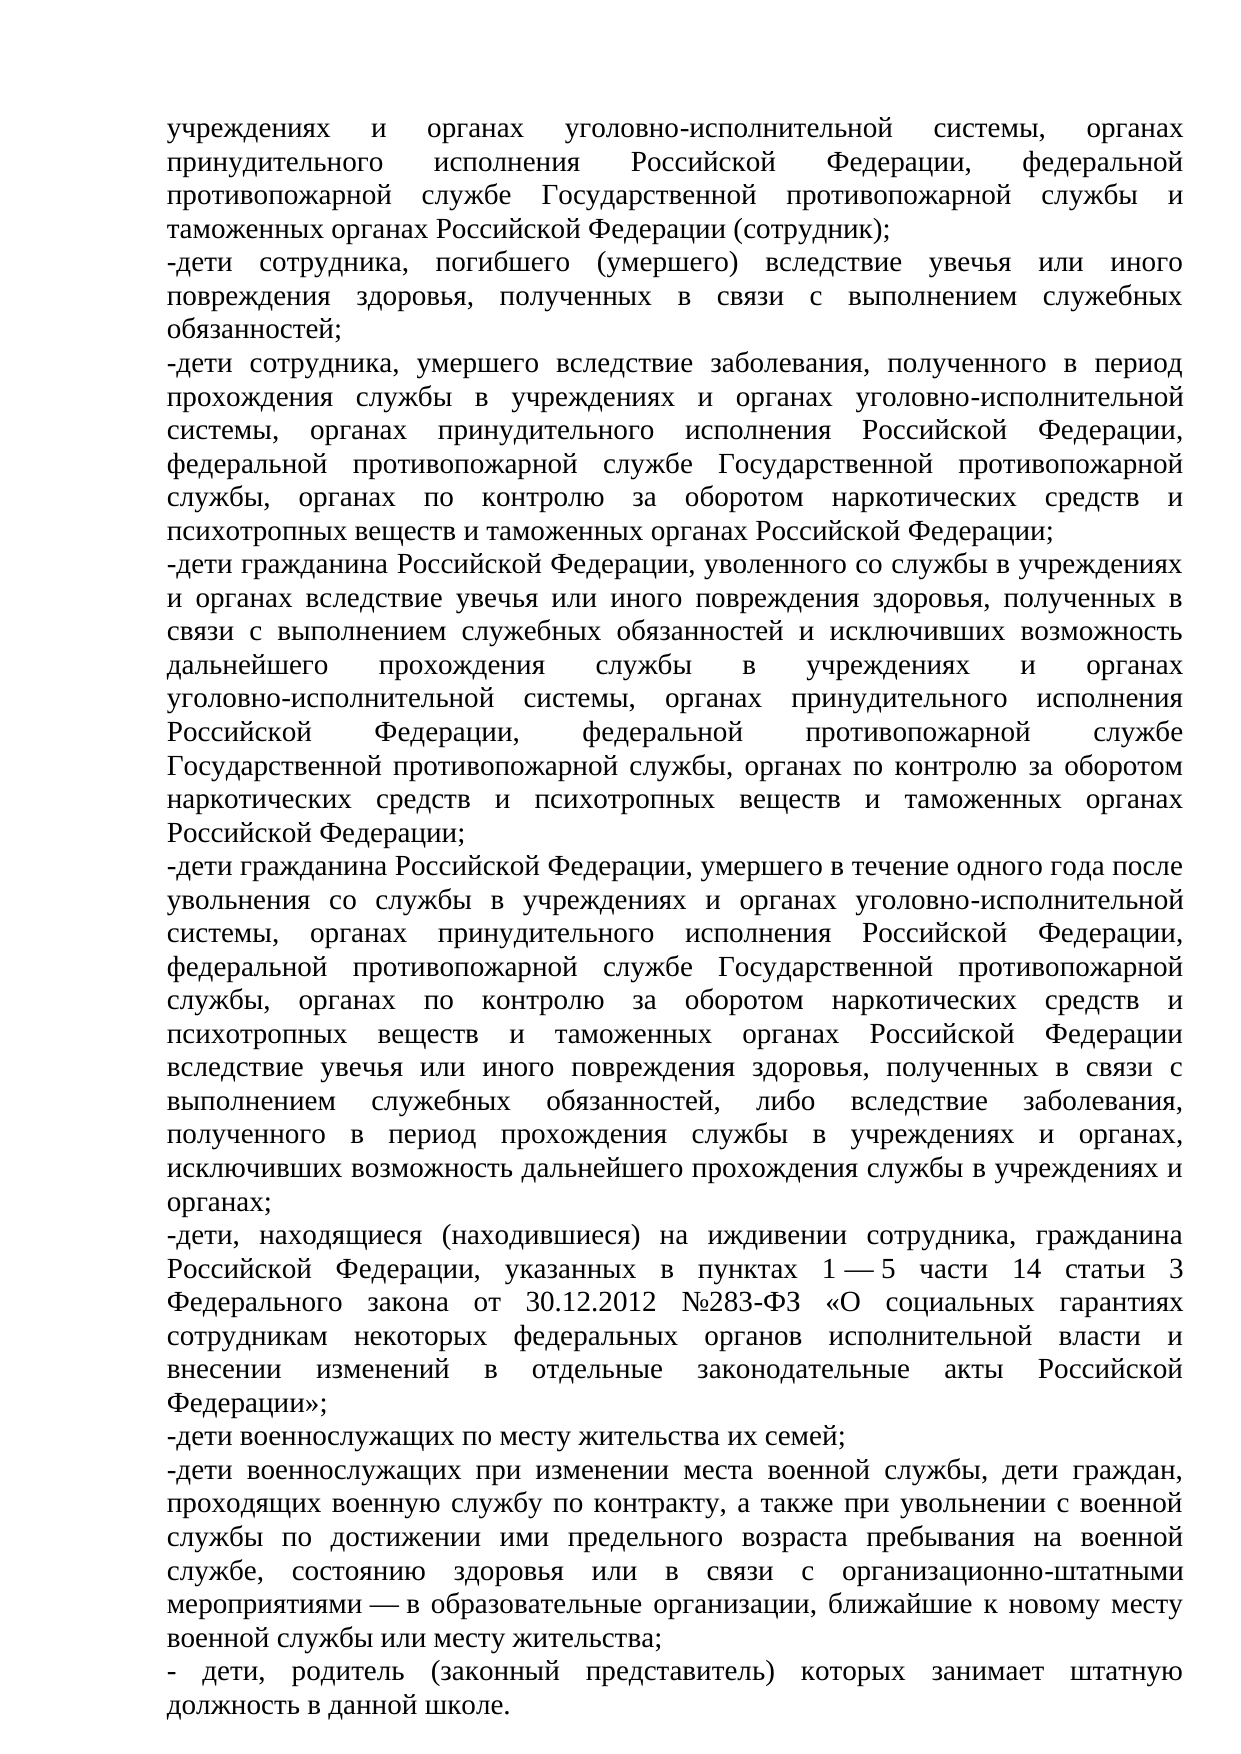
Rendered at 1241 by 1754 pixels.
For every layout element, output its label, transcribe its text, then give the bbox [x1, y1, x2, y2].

text -дети гражданина Российской Федерации, уволенного со службы в учреждениях и органах вследствие увечья или иного повреждения здоровья, полученных в связи с выполнением служебных обязанностей и исключивших возможность дальнейшего прохождения службы в учреждениях и органах уголовно-исполнительной системы, органах принудительного исполнения Российской Федерации, федеральной противопожарной службе Государственной противопожарной службы, органах по контролю за оборотом наркотических средств и психотропных веществ и таможенных органах Российской Федерации; [167, 546, 1184, 848]
text -дети военнослужащих по месту жительства их семей; [167, 1418, 1184, 1452]
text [167, 110, 1184, 244]
text -дети сотрудника, погибшего (умершего) вследствие увечья или иного повреждения здоровья, полученных в связи с выполнением служебных обязанностей; [167, 244, 1184, 345]
text -дети военнослужащих при изменении места военной службы, дети граждан, проходящих военную службу по контракту, а также при увольнении с военной службы по достижении ими предельного возраста пребывания на военной службе, состоянию здоровья или в связи с организационно-штатными мероприятиями — в образовательные организации, ближайшие к новому месту военной службы или месту жительства; [167, 1452, 1184, 1653]
text -дети сотрудника, умершего вследствие заболевания, полученного в период прохождения службы в учреждениях и органах уголовно-исполнительной системы, органах принудительного исполнения Российской Федерации, федеральной противопожарной службе Государственной противопожарной службы, органах по контролю за оборотом наркотических средств и психотропных веществ и таможенных органах Российской Федерации; [167, 345, 1184, 546]
text - дети, родитель (законный представитель) которых занимает штатную должность в данной школе. [167, 1653, 1184, 1720]
text -дети, находящиеся (находившиеся) на иждивении сотрудника, гражданина Российской Федерации, указанных в пунктах 1 — 5 части 14 статьи 3 Федерального закона от 30.12.2012 №283-ФЗ «О социальных гарантиях сотрудникам некоторых федеральных органов исполнительной власти и внесении изменений в отдельные законодательные акты Российской Федерации»; [167, 1217, 1184, 1418]
text -дети гражданина Российской Федерации, умершего в течение одного года после увольнения со службы в учреждениях и органах уголовно-исполнительной системы, органах принудительного исполнения Российской Федерации, федеральной противопожарной службе Государственной противопожарной службы, органах по контролю за оборотом наркотических средств и психотропных веществ и таможенных органах Российской Федерации вследствие увечья или иного повреждения здоровья, полученных в связи с выполнением служебных обязанностей, либо вследствие заболевания, полученного в период прохождения службы в учреждениях и органах, исключивших возможность дальнейшего прохождения службы в учреждениях и органах; [167, 848, 1184, 1217]
